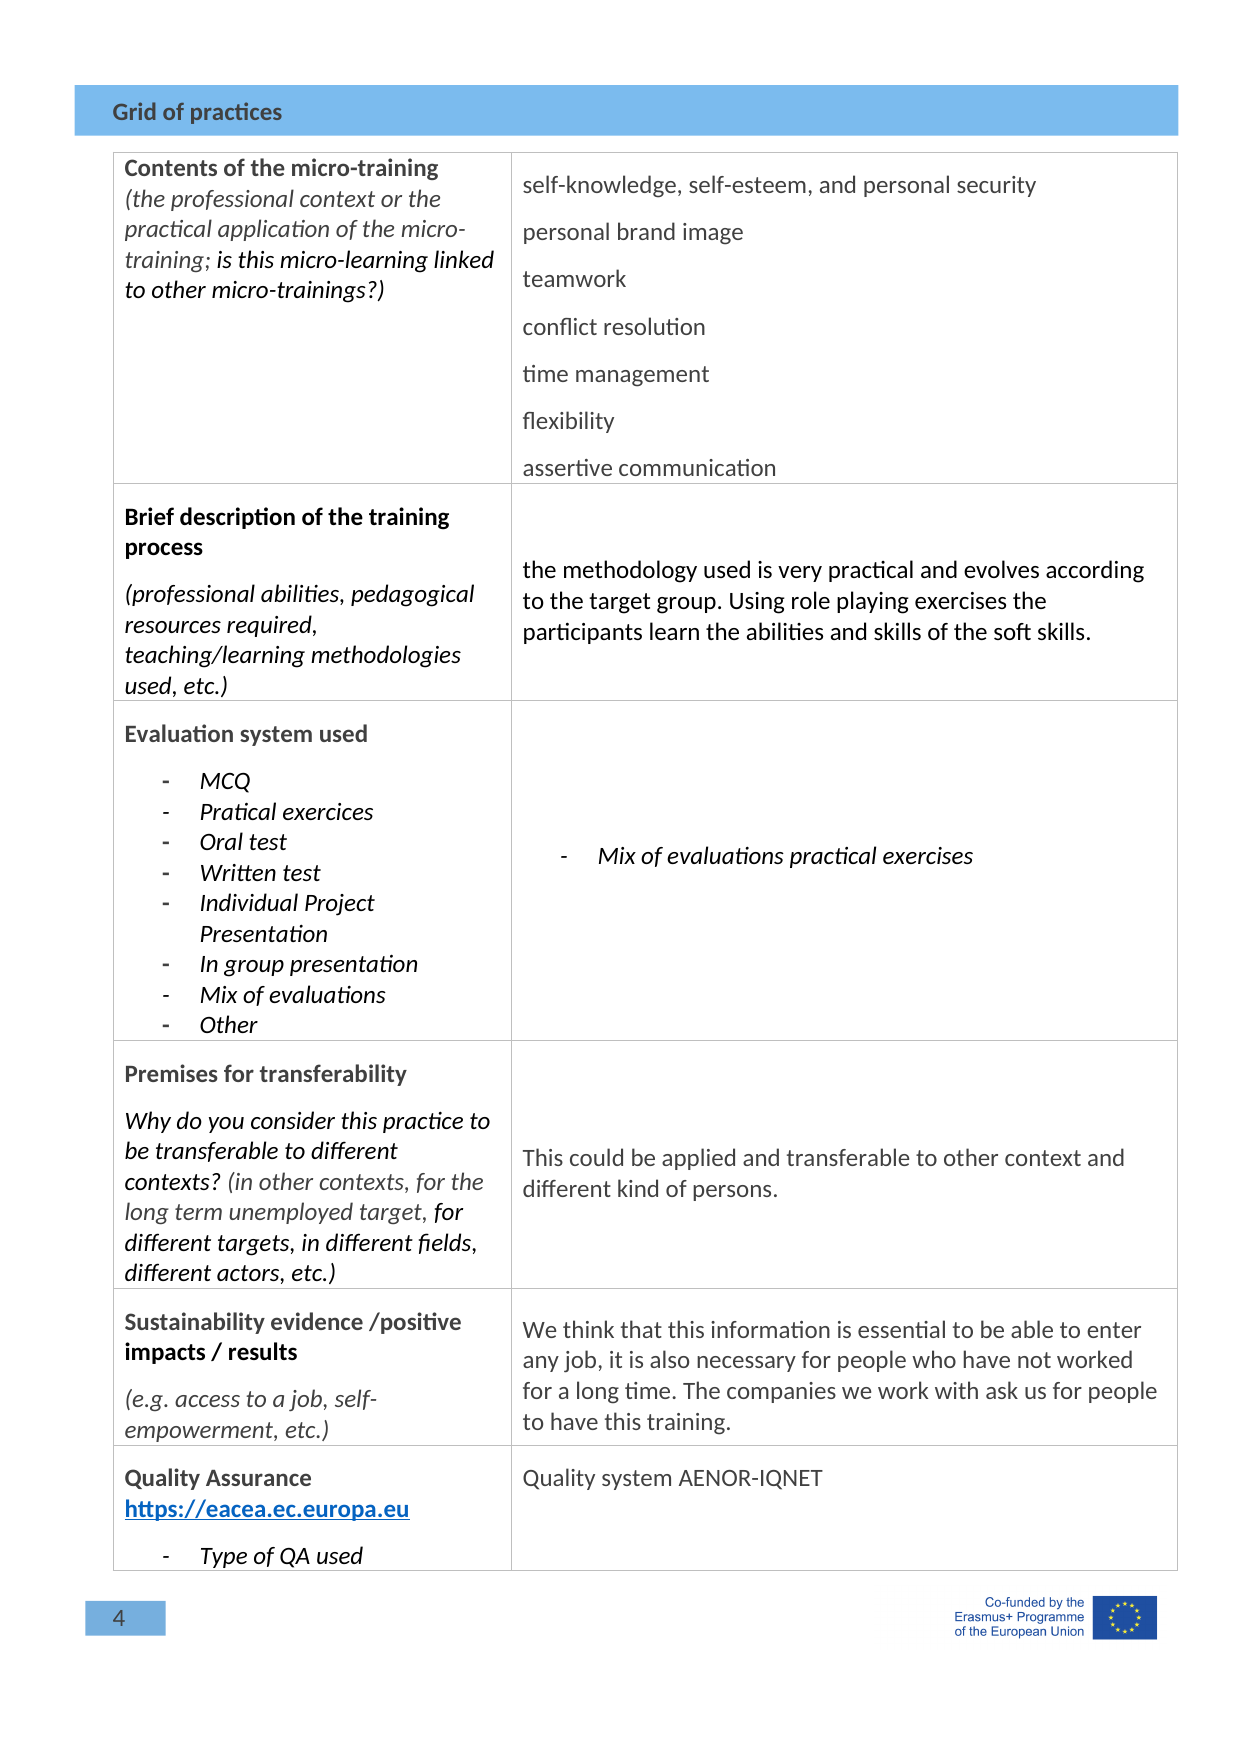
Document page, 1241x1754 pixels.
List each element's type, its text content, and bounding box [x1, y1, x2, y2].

table_cell Brief description of the training process (professional abilities, pedagogical resources required, teaching/learning methodologies used, etc.) [114, 484, 511, 700]
table_cell Premises for transferability Why do you consider this practice to be transferable to different contexts? (in other contexts, for the long term unemployed target, for different targets, in different fields, different actors, etc.) [114, 1041, 511, 1288]
table_cell Sustainability evidence /positive impacts / results (e.g. access to a job, self-empowerment, etc.) [114, 1289, 511, 1444]
table_cell the methodology used is very practical and evolves according to the target group. Using role playing exercises the participants learn the abilities and skills of the soft skills. [512, 484, 1177, 700]
table_cell We think that this information is essential to be able to enter any job, it is also necessary for people who have not worked for a long time. The companies we work with ask us for people to have this training. [512, 1289, 1177, 1444]
table_cell This could be applied and transferable to other context and different kind of persons. [512, 1041, 1177, 1288]
table_cell Mix of evaluations practical exercises [512, 701, 1177, 1040]
table_cell Quality Assurance https://eacea.ec.europa.eu Type of QA used Self-evaluation Evidence-based QA other [114, 1446, 511, 1570]
table_cell self-knowledge, self-esteem, and personal security personal brand image teamwork conflict resolution time management flexibility assertive communication [512, 153, 1177, 483]
table_cell Quality system AENOR-IQNET [512, 1446, 1177, 1570]
table_cell Evaluation system used MCQ Pratical exercices Oral test Written test Individual Project Presentation In group presentation Mix of evaluations Other [114, 701, 511, 1040]
picture [873, 1585, 1167, 1650]
table_cell Contents of the micro-training (the professional context or the practical application of the micro-training; is this micro-learning linked to other micro-trainings?) [114, 153, 511, 483]
